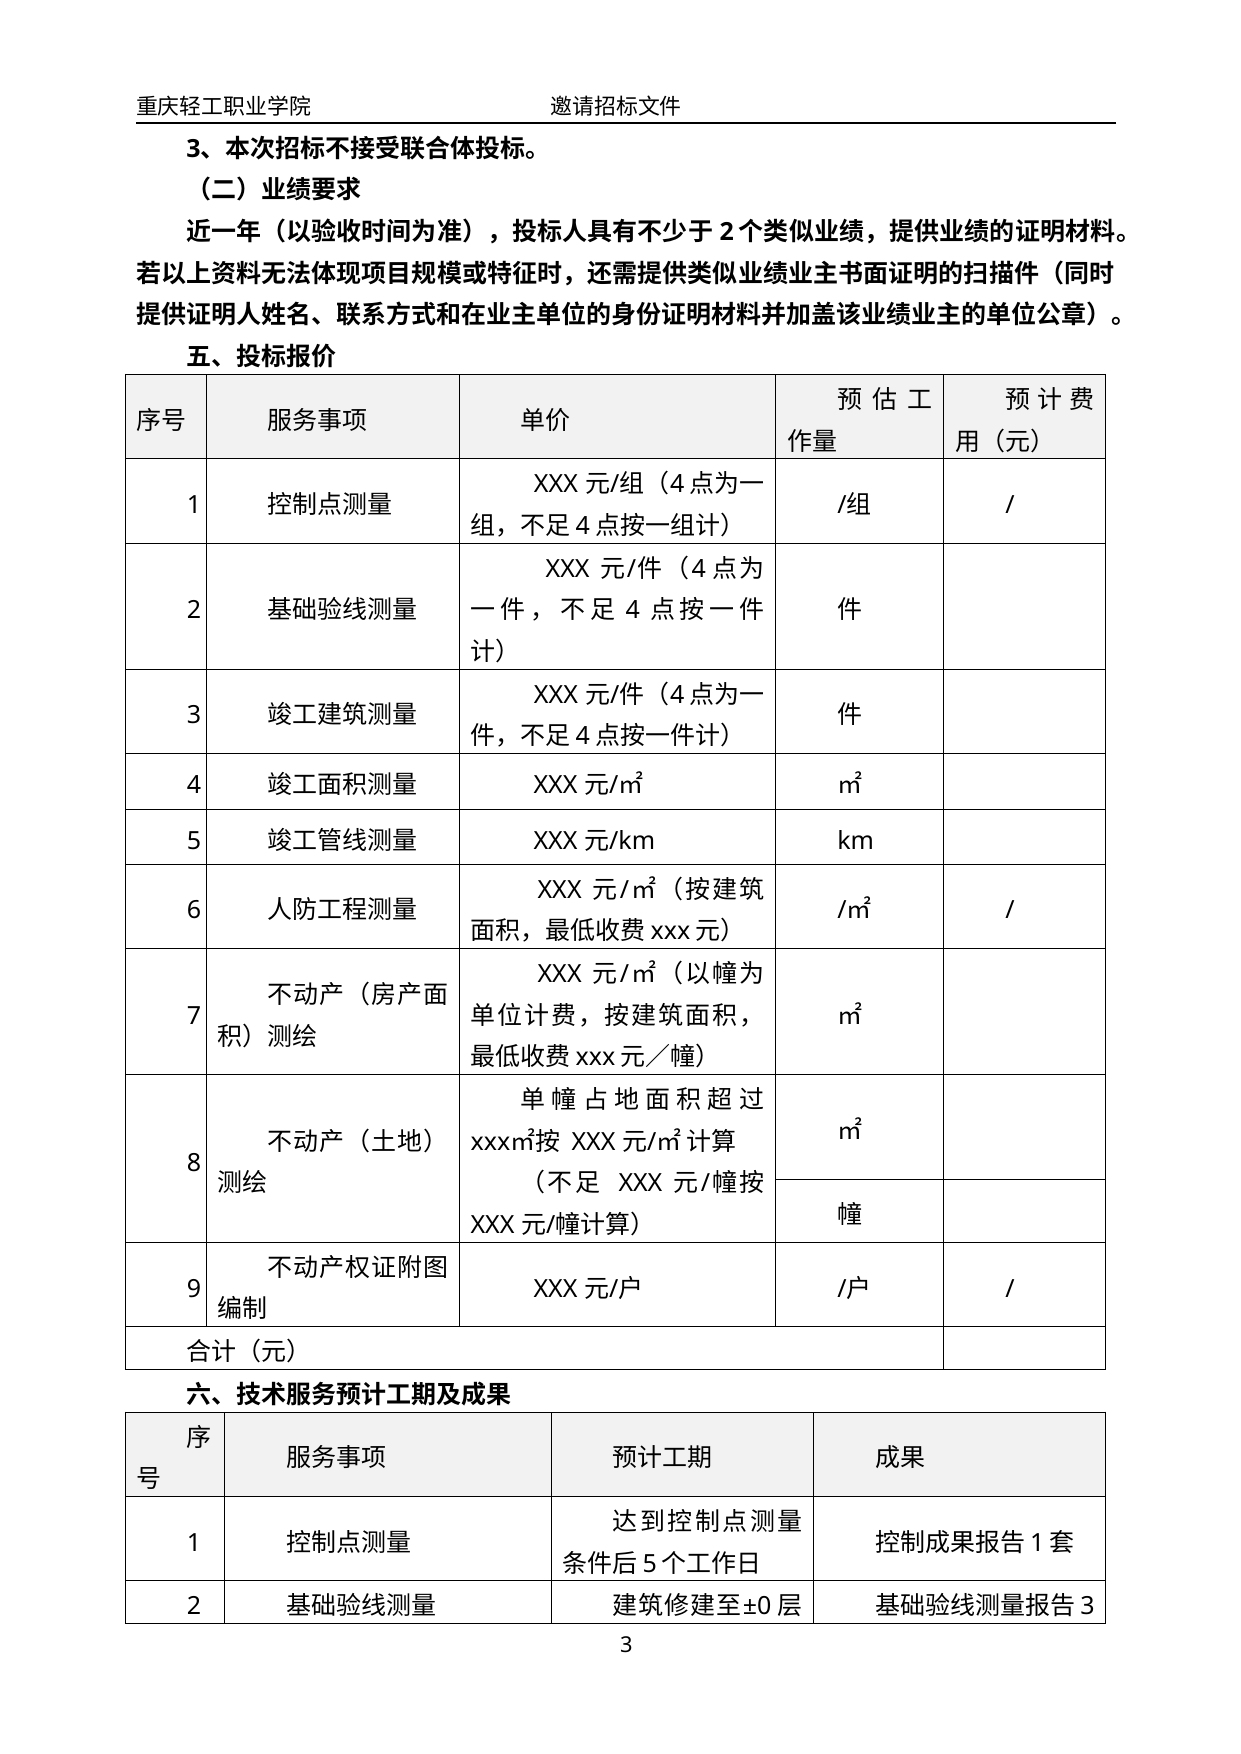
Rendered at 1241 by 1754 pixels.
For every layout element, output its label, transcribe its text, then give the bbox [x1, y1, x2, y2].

table_cell 达到控制点测量条件后5个工作日 [552, 1497, 813, 1580]
table_cell XXX 元/件（4点为一件，不足4点按一件计） [460, 544, 775, 669]
table_cell 1 [126, 459, 206, 543]
table_cell ㎡ [776, 754, 943, 808]
table_cell 不动产（土地）测绘 [207, 1075, 459, 1242]
table_cell XXX 元/件（4点为一件，不足4点按一件计） [460, 670, 775, 753]
table_cell 竣工建筑测量 [207, 670, 459, 753]
table_cell 5 [126, 810, 206, 864]
table_cell 控制点测量 [207, 459, 459, 543]
table_cell [944, 1327, 1105, 1369]
table_cell 建筑修建至±0层后5个工作日 [552, 1581, 813, 1623]
table_cell [944, 810, 1105, 864]
table_cell XXX 元/km [460, 810, 775, 864]
table_cell 不动产权证附图编制 [207, 1243, 459, 1326]
table_cell XXX 元/户 [460, 1243, 775, 1326]
table_cell km [776, 810, 943, 864]
table_header 序号 [126, 1413, 224, 1496]
table_cell XXX 元/㎡（按建筑面积，最低收费xxx元） [460, 865, 775, 948]
table_header 单价 [460, 375, 775, 458]
table_cell 基础验线测量 [207, 544, 459, 669]
table_cell [944, 754, 1105, 808]
table_cell 7 [126, 949, 206, 1074]
table_cell 控制成果报告1套 [814, 1497, 1105, 1580]
subtitle （二）业绩要求 [136, 166, 1116, 207]
table_cell 幢 [776, 1180, 943, 1242]
text 六、技术服务预计工期及成果 [136, 1370, 1116, 1412]
subtitle 3、本次招标不接受联合体投标。 [136, 124, 1116, 166]
table_cell / [944, 459, 1105, 543]
table_cell 基础验线测量 [225, 1581, 551, 1623]
table_cell 竣工管线测量 [207, 810, 459, 864]
table_header 服务事项 [207, 375, 459, 458]
table_cell 控制点测量 [225, 1497, 551, 1580]
table_cell [944, 1180, 1105, 1242]
table_cell 8 [126, 1075, 206, 1242]
table_cell XXX 元/组（4点为一组，不足4点按一组计） [460, 459, 775, 543]
table_cell ㎡ [776, 1075, 943, 1179]
table_cell /㎡ [776, 865, 943, 948]
table_header 成果 [814, 1413, 1105, 1496]
table_cell [944, 1075, 1105, 1179]
table_cell 合计（元） [126, 1327, 943, 1369]
table_cell 基础验线测量报告3套、光盘1份 [814, 1581, 1105, 1623]
subtitle 近一年（以验收时间为准），投标人具有不少于2个类似业绩，提供业绩的证明材料。若以上资料无法体现项目规模或特征时，还需提供类似业绩业主书面证明的扫描件（同时提供证明人姓名、联系方式和在业主单位的身份证明材料并加盖该业绩业主的单位公章）。 [136, 207, 1116, 332]
table_header 序号 [126, 375, 206, 458]
table_header 预计工期 [552, 1413, 813, 1496]
table_cell / [944, 865, 1105, 948]
table_cell 2 [126, 1581, 224, 1623]
subtitle 五、投标报价 [136, 332, 1116, 374]
table_cell 2 [126, 544, 206, 669]
table_cell XXX 元/㎡（以幢为单位计费，按建筑面积，最低收费xxx元／幢） [460, 949, 775, 1074]
table_cell / [944, 1243, 1105, 1326]
table_cell 人防工程测量 [207, 865, 459, 948]
table_cell 件 [776, 544, 943, 669]
table_cell 件 [776, 670, 943, 753]
table_cell [944, 544, 1105, 669]
table_cell 单幢占地面积超过xxx㎡按 XXX 元/㎡ 计算 （不足 XXX 元/幢按 XXX 元/幢计算） [460, 1075, 775, 1242]
table_header 预估工作量 [776, 375, 943, 458]
table_cell 3 [126, 670, 206, 753]
table_cell 9 [126, 1243, 206, 1326]
table_cell /户 [776, 1243, 943, 1326]
table_cell /组 [776, 459, 943, 543]
table_cell 竣工面积测量 [207, 754, 459, 808]
table_cell [944, 949, 1105, 1074]
table_cell 不动产（房产面积）测绘 [207, 949, 459, 1074]
table_cell ㎡ [776, 949, 943, 1074]
table_cell XXX 元/㎡ [460, 754, 775, 808]
table_header 预计费用（元） [944, 375, 1105, 458]
table_cell 1 [126, 1497, 224, 1580]
table_header 服务事项 [225, 1413, 551, 1496]
table_cell [944, 670, 1105, 753]
table_cell 6 [126, 865, 206, 948]
table_cell 4 [126, 754, 206, 808]
